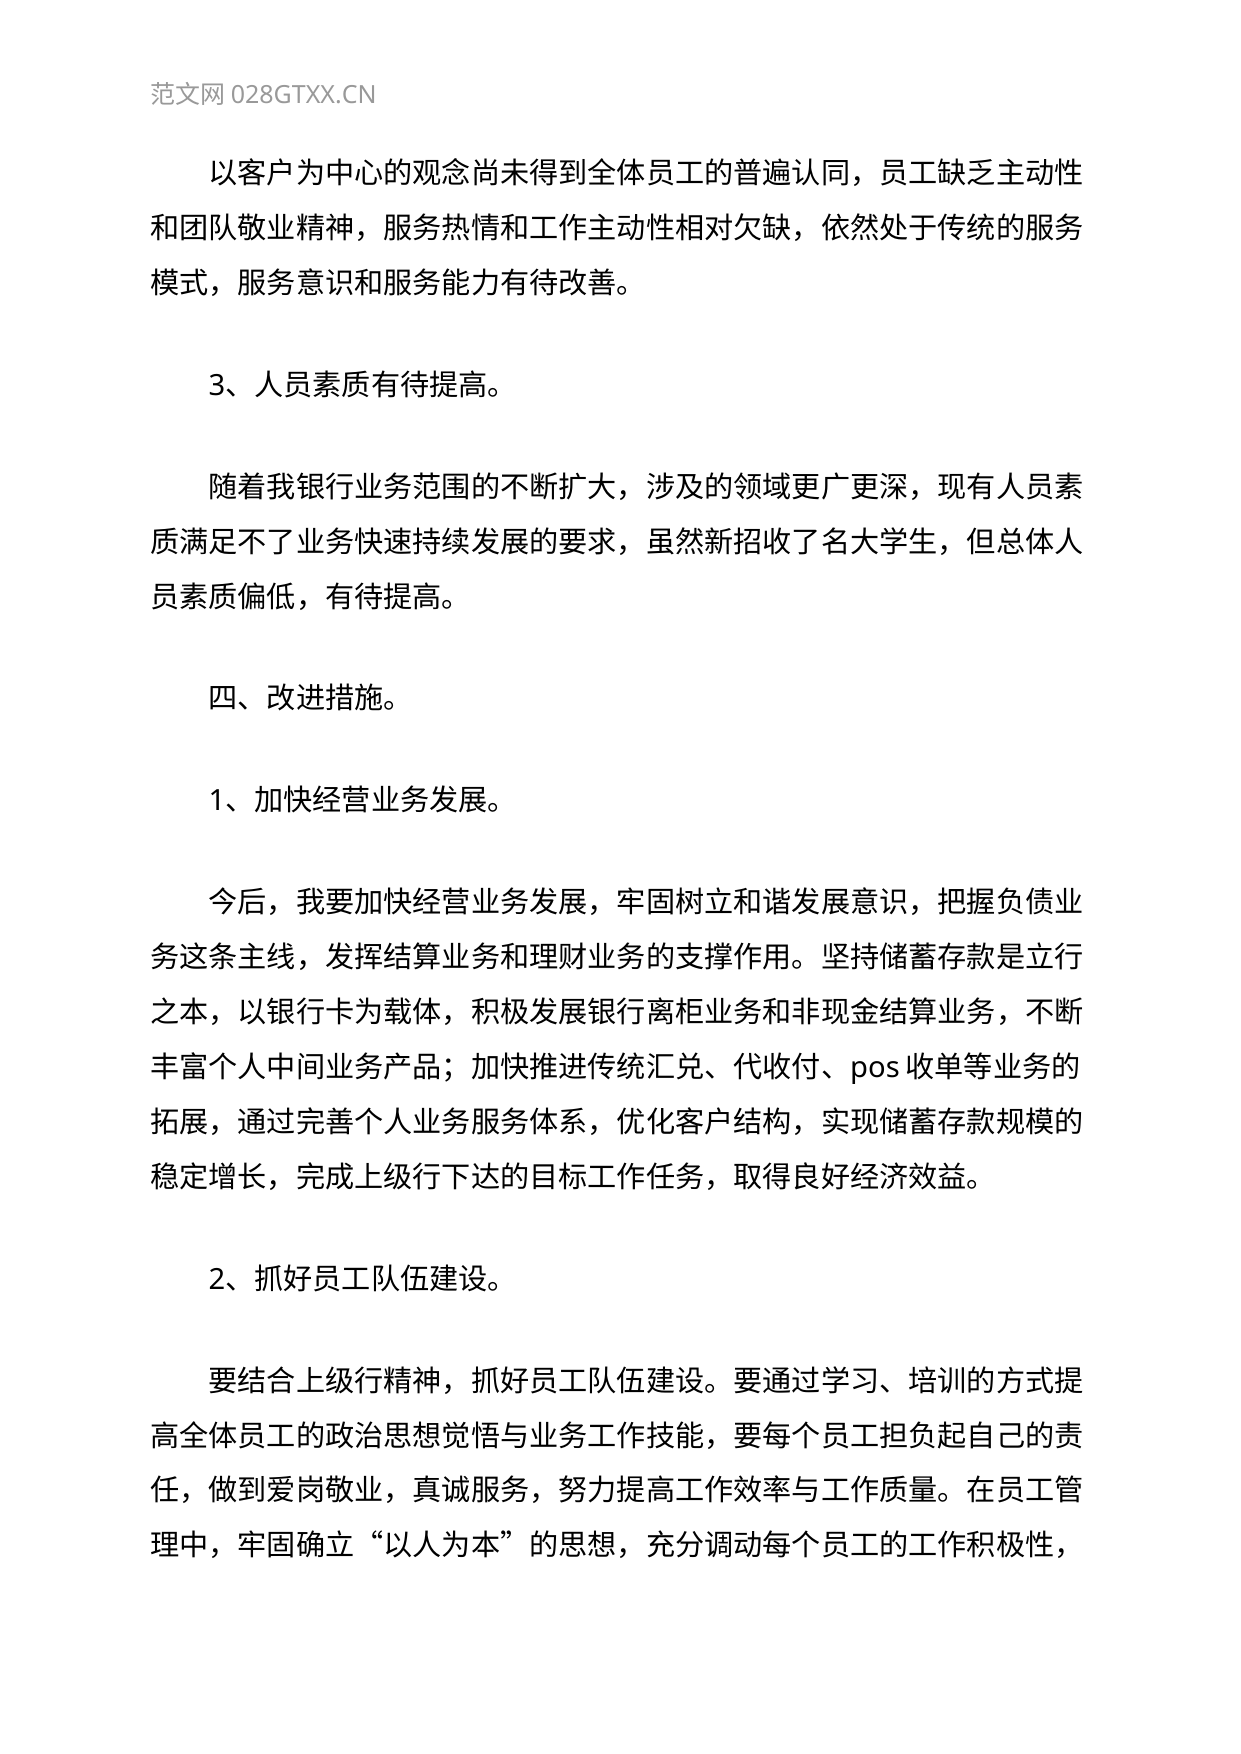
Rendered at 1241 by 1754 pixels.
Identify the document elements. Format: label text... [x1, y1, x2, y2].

text 今后，我要加快经营业务发展，牢固树立和谐发展意识，把握负债业务这条主线，发挥结算业务和理财业务的支撑作用。坚持储蓄存款是立行之本，以银行卡为载体，积极发展银行离柜业务和非现金结算业务，不断丰富个人中间业务产品；加快推进传统汇兑、代收付、pos收单等业务的拓展，通过完善个人业务服务体系，优化客户结构，实现储蓄存款规模的稳定增长，完成上级行下达的目标工作任务，取得良好经济效益。 [150, 879, 1090, 1196]
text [150, 1357, 1090, 1564]
text 2、抓好员工队伍建设。 [150, 1255, 1090, 1298]
text 四、改进措施。 [150, 675, 1090, 717]
text 1、加快经营业务发展。 [150, 777, 1090, 819]
text 3、人员素质有待提高。 [150, 362, 1090, 404]
text 以客户为中心的观念尚未得到全体员工的普遍认同，员工缺乏主动性和团队敬业精神，服务热情和工作主动性相对欠缺，依然处于传统的服务模式，服务意识和服务能力有待改善。 [150, 150, 1090, 302]
text 随着我银行业务范围的不断扩大，涉及的领域更广更深，现有人员素质满足不了业务快速持续发展的要求，虽然新招收了名大学生，但总体人员素质偏低，有待提高。 [150, 463, 1090, 616]
